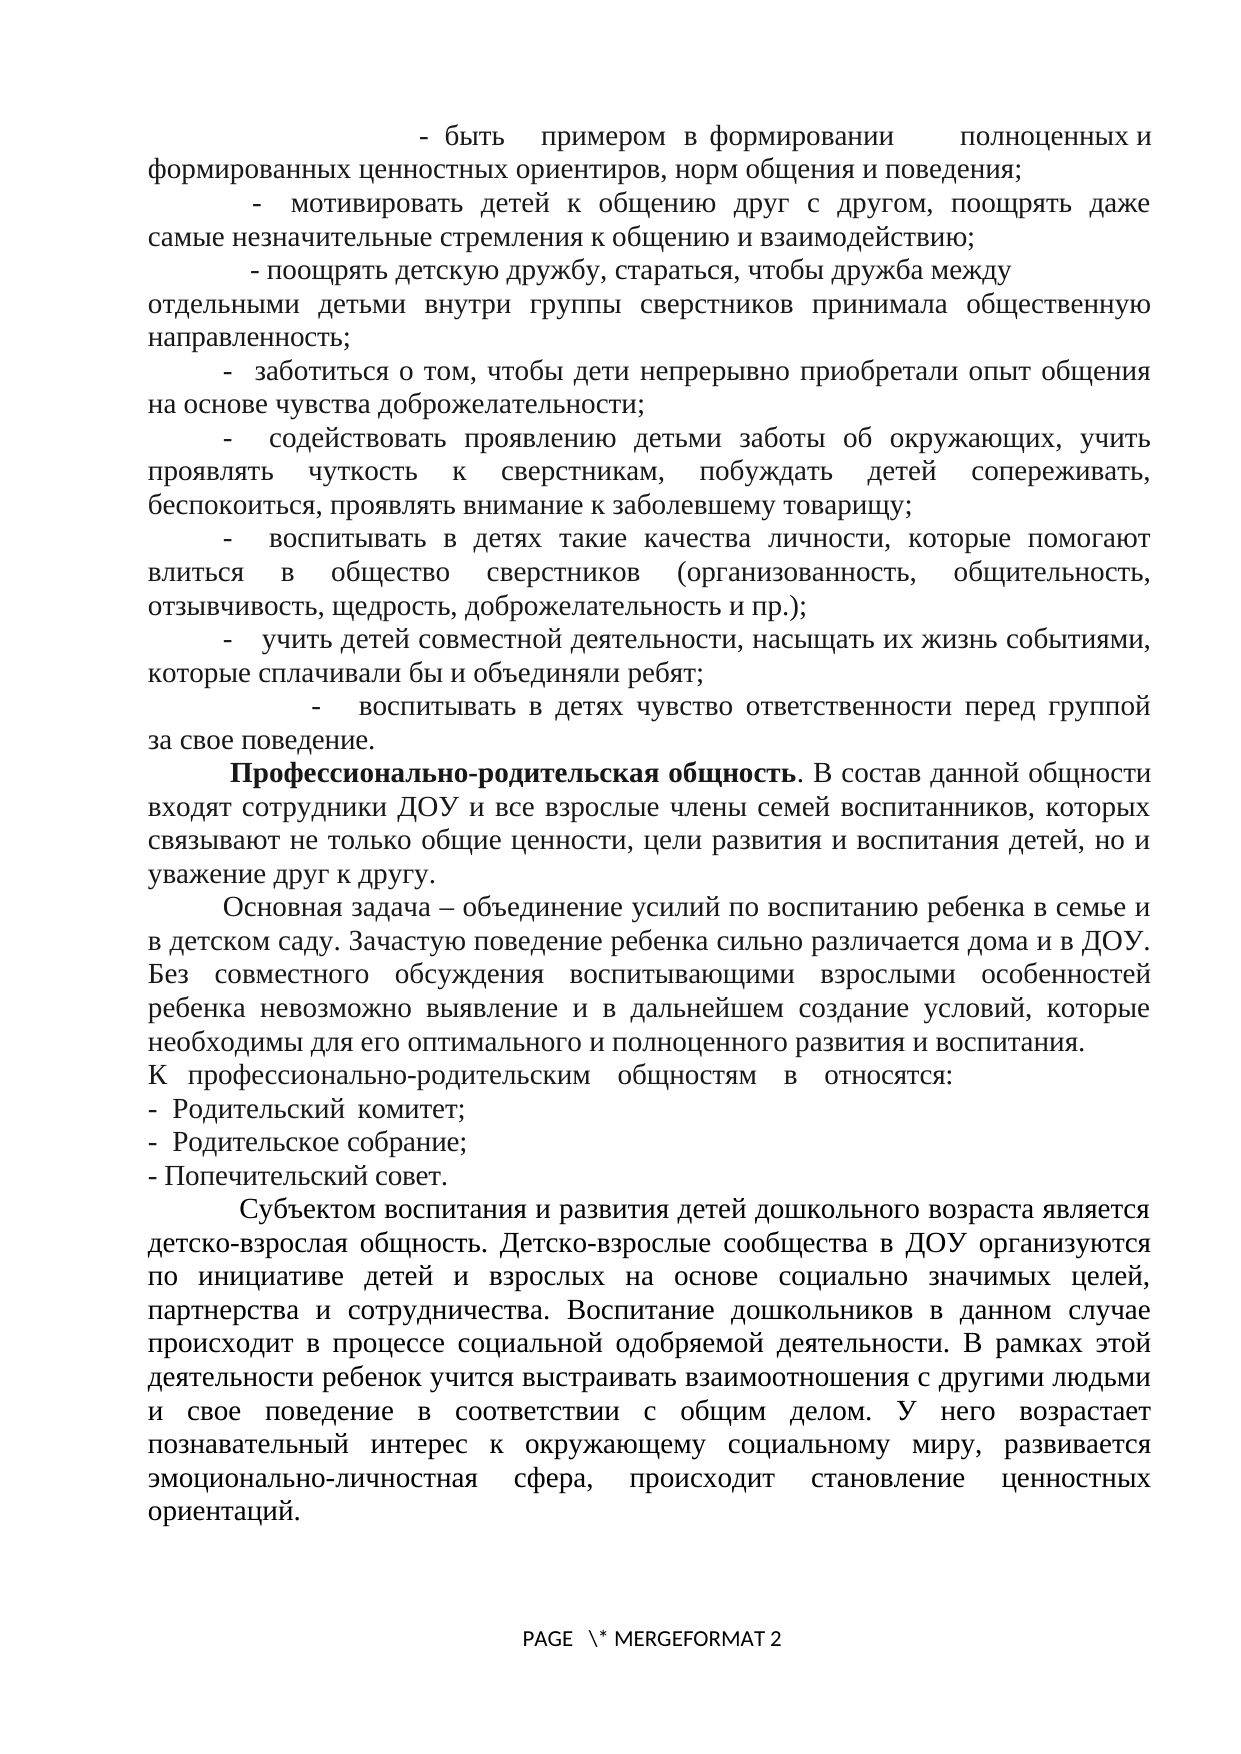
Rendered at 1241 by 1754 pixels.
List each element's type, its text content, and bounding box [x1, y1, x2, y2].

text Субъектом воспитания и развития детей дошкольного возраста является детско-взрослая общность. Детско-взрослые сообщества в ДОУ организуются по инициативе детей и взрослых на основе социально значимых целей, партнерства и сотрудничества. Воспитание дошкольников в данном случае происходит в процессе социальной одобряемой деятельности. В рамках этой деятельности ребенок учится выстраивать взаимоотношения с другими людьми и свое поведение в соответствии с общим делом. У него возрастает познавательный интерес к окружающему социальному миру, развивается эмоционально-личностная сфера, происходит становление ценностных ориентаций. [148, 1191, 1152, 1527]
text - содействовать проявлению детьми заботы об окружающих, учить проявлять чуткость к сверстникам, побуждать детей сопереживать, беспокоиться, проявлять внимание к заболевшему товарищу; [148, 420, 1152, 521]
text - быть примером в формировании полноценных и формированных ценностных ориентиров, норм общения и поведения; [148, 118, 1152, 185]
text - заботиться о том, чтобы дети непрерывно приобретали опыт общения на основе чувства доброжелательности; [148, 353, 1152, 420]
text - Родительский комитет; [148, 1091, 1152, 1124]
text - поощрять детскую дружбу, стараться, чтобы дружба между [148, 252, 1152, 286]
text - Попечительский совет. [148, 1158, 1152, 1191]
text отдельными детьми внутри группы сверстников принимала общественную направленность; [148, 286, 1152, 353]
text - Родительское собрание; [148, 1124, 1152, 1158]
text - воспитывать в детях такие качества личности, которые помогают влиться в общество сверстников (организованность, общительность, отзывчивость, щедрость, доброжелательность и пр.); [148, 521, 1152, 621]
text Основная задача – объединение усилий по воспитанию ребенка в семье и в детском саду. Зачастую поведение ребенка сильно различается дома и в ДОУ. Без совместного обсуждения воспитывающими взрослыми особенностей ребенка невозможно выявление и в дальнейшем создание условий, которые необходимы для его оптимального и полноценного развития и воспитания. [148, 889, 1152, 1057]
text К профессионально-родительским общностям в относятся: [148, 1057, 1152, 1091]
text Профессионально-родительская общность. В состав данной общности входят сотрудники ДОУ и все взрослые члены семей воспитанников, которых связывают не только общие ценности, цели развития и воспитания детей, но и уважение друг к другу. [148, 755, 1152, 889]
text - учить детей совместной деятельности, насыщать их жизнь событиями, которые сплачивали бы и объединяли ребят; [148, 621, 1152, 688]
text - воспитывать в детях чувство ответственности перед группой за свое поведение. [148, 688, 1152, 755]
text - мотивировать детей к общению друг с другом, поощрять даже самые незначительные стремления к общению и взаимодействию; [148, 185, 1152, 252]
